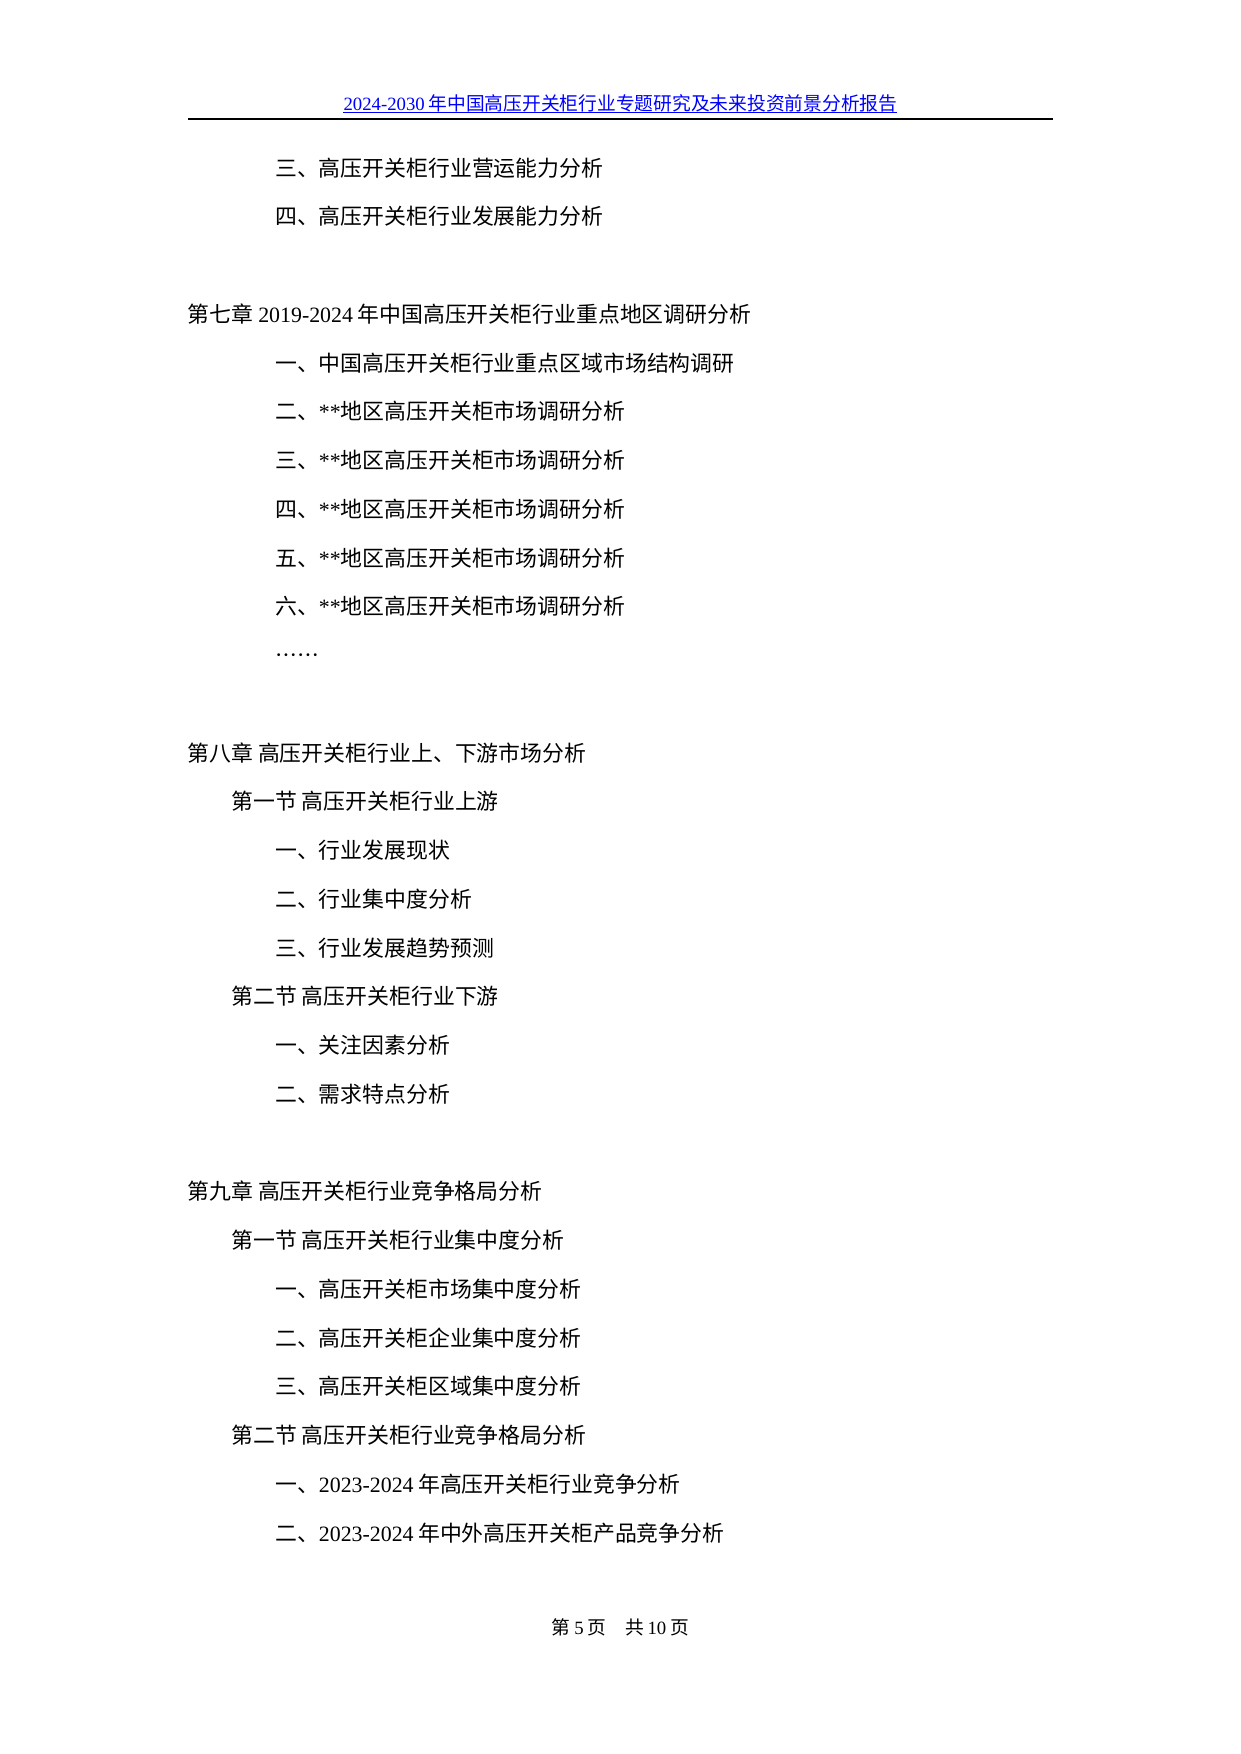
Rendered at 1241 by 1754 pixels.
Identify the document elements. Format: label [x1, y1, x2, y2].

text [187, 150, 1053, 1548]
